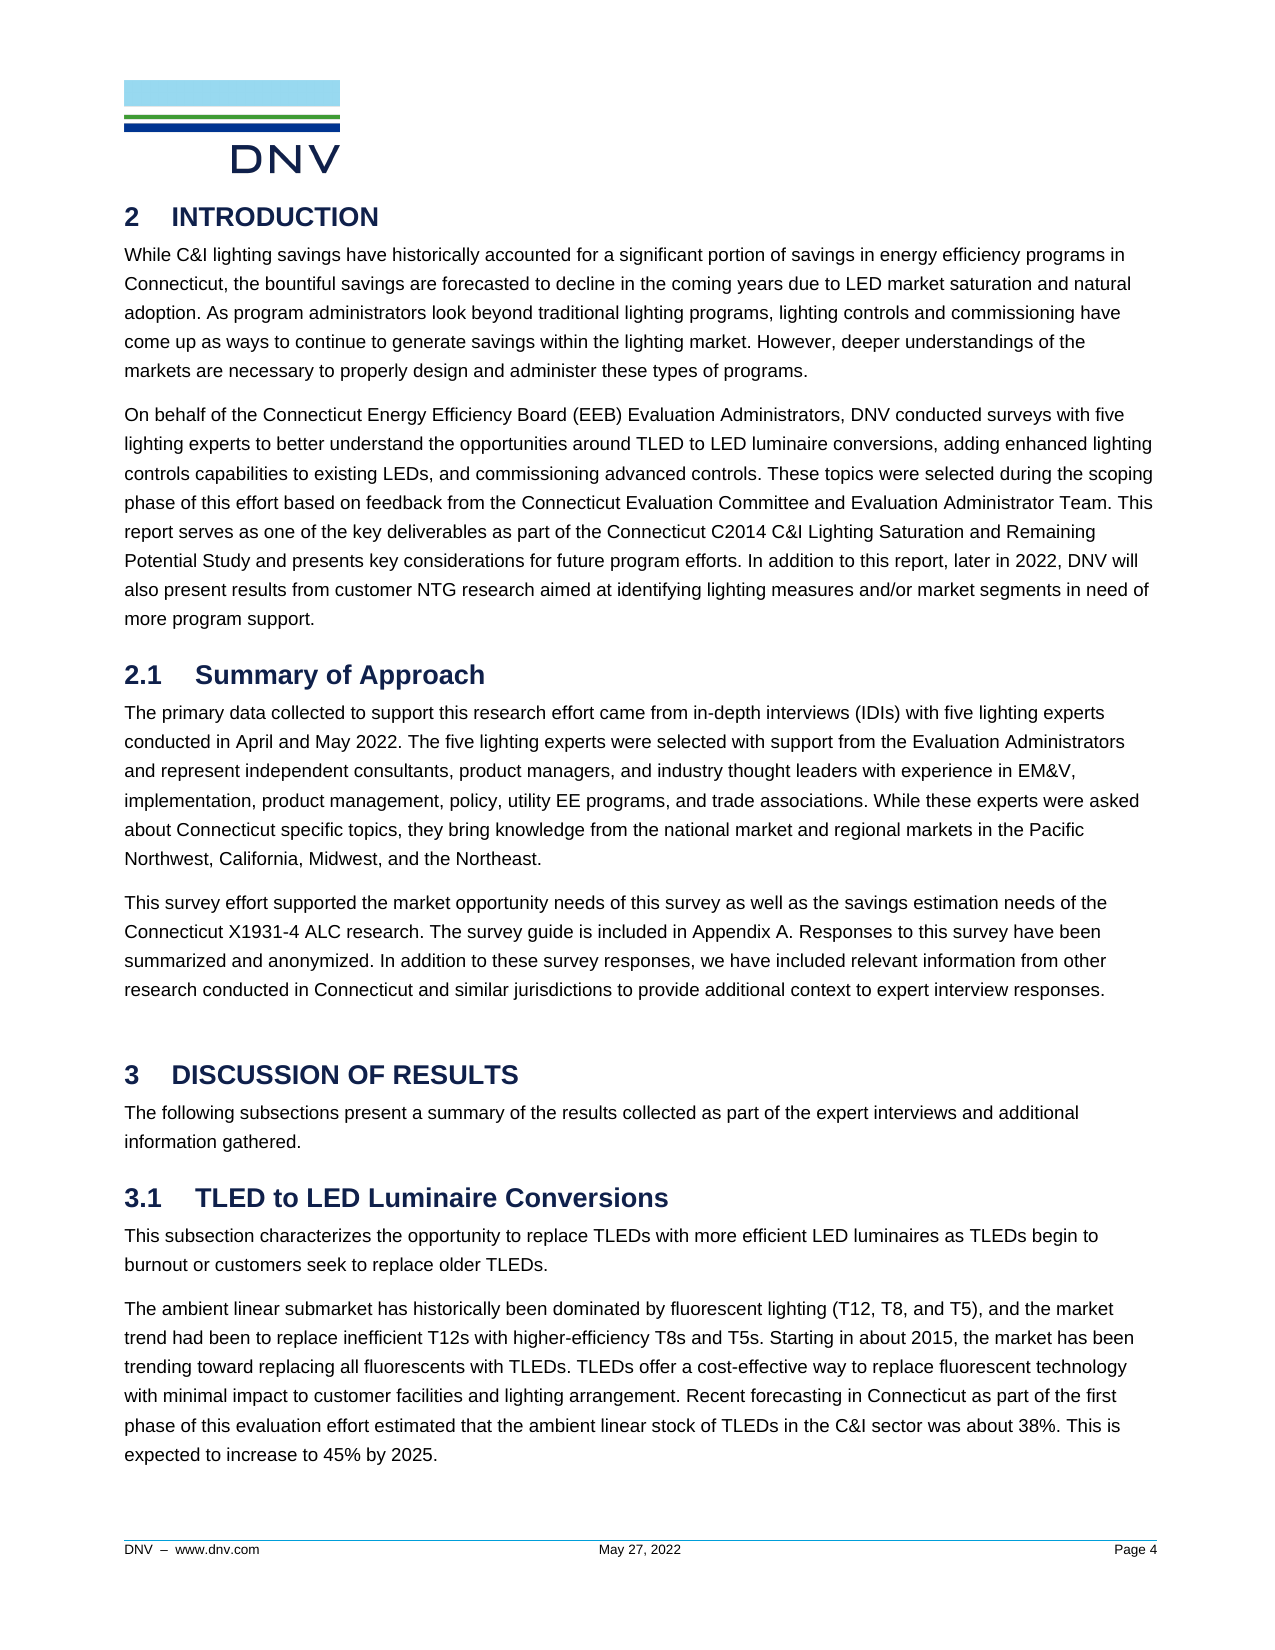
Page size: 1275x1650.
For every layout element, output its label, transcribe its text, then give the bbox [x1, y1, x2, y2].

text This subsection characterizes the opportunity to replace TLEDs with more efficient LED luminaires as TLEDs begin to burnout or customers seek to replace older TLEDs. [124, 1217, 1157, 1276]
text The following subsections present a summary of the results collected as part of the expert interviews and additional information gathered. [124, 1094, 1157, 1153]
subtitle TLED to LED Luminaire Conversions [124, 1182, 1157, 1213]
subtitle Summary of Approach [124, 659, 1157, 690]
text While C&I lighting savings have historically accounted for a significant portion of savings in energy efficiency programs in Connecticut, the bountiful savings are forecasted to decline in the coming years due to LED market saturation and natural adoption. As program administrators look beyond traditional lighting programs, lighting controls and commissioning have come up as ways to continue to generate savings within the lighting market. However, deeper understandings of the markets are necessary to properly design and administer these types of programs. [124, 236, 1157, 382]
text The primary data collected to support this research effort came from in-depth interviews (IDIs) with five lighting experts conducted in April and May 2022. The five lighting experts were selected with support from the Evaluation Administrators and represent independent consultants, product managers, and industry thought leaders with experience in EM&V, implementation, product management, policy, utility EE programs, and trade associations. While these experts were asked about Connecticut specific topics, they bring knowledge from the national market and regional markets in the Pacific Northwest, California, Midwest, and the Northeast. [124, 694, 1157, 869]
subtitle Introduction [124, 201, 1157, 232]
subtitle Discussion of Results [124, 1059, 1157, 1090]
text This survey effort supported the market opportunity needs of this survey as well as the savings estimation needs of the Connecticut X1931-4 ALC research. The survey guide is included in Appendix A. Responses to this survey have been summarized and anonymized. In addition to these survey responses, we have included relevant information from other research conducted in Connecticut and similar jurisdictions to provide additional context to expert interview responses. [124, 884, 1157, 1001]
text On behalf of the Connecticut Energy Efficiency Board (EEB) Evaluation Administrators, DNV conducted surveys with five lighting experts to better understand the opportunities around TLED to LED luminaire conversions, adding enhanced lighting controls capabilities to existing LEDs, and commissioning advanced controls. These topics were selected during the scoping phase of this effort based on feedback from the Connecticut Evaluation Committee and Evaluation Administrator Team. This report serves as one of the key deliverables as part of the Connecticut C2014 C&I Lighting Saturation and Remaining Potential Study and presents key considerations for future program efforts. In addition to this report, later in 2022, DNV will also present results from customer NTG research aimed at identifying lighting measures and/or market segments in need of more program support. [124, 396, 1157, 630]
text The ambient linear submarket has historically been dominated by fluorescent lighting (T12, T8, and T5), and the market trend had been to replace inefficient T12s with higher-efficiency T8s and T5s. Starting in about 2015, the market has been trending toward replacing all fluorescents with TLEDs. TLEDs offer a cost-effective way to replace fluorescent technology with minimal impact to customer facilities and lighting arrangement. Recent forecasting in Connecticut as part of the first phase of this evaluation effort estimated that the ambient linear stock of TLEDs in the C&I sector was about 38%. This is expected to increase to 45% by 2025. [124, 1290, 1157, 1465]
picture [124, 80, 367, 201]
